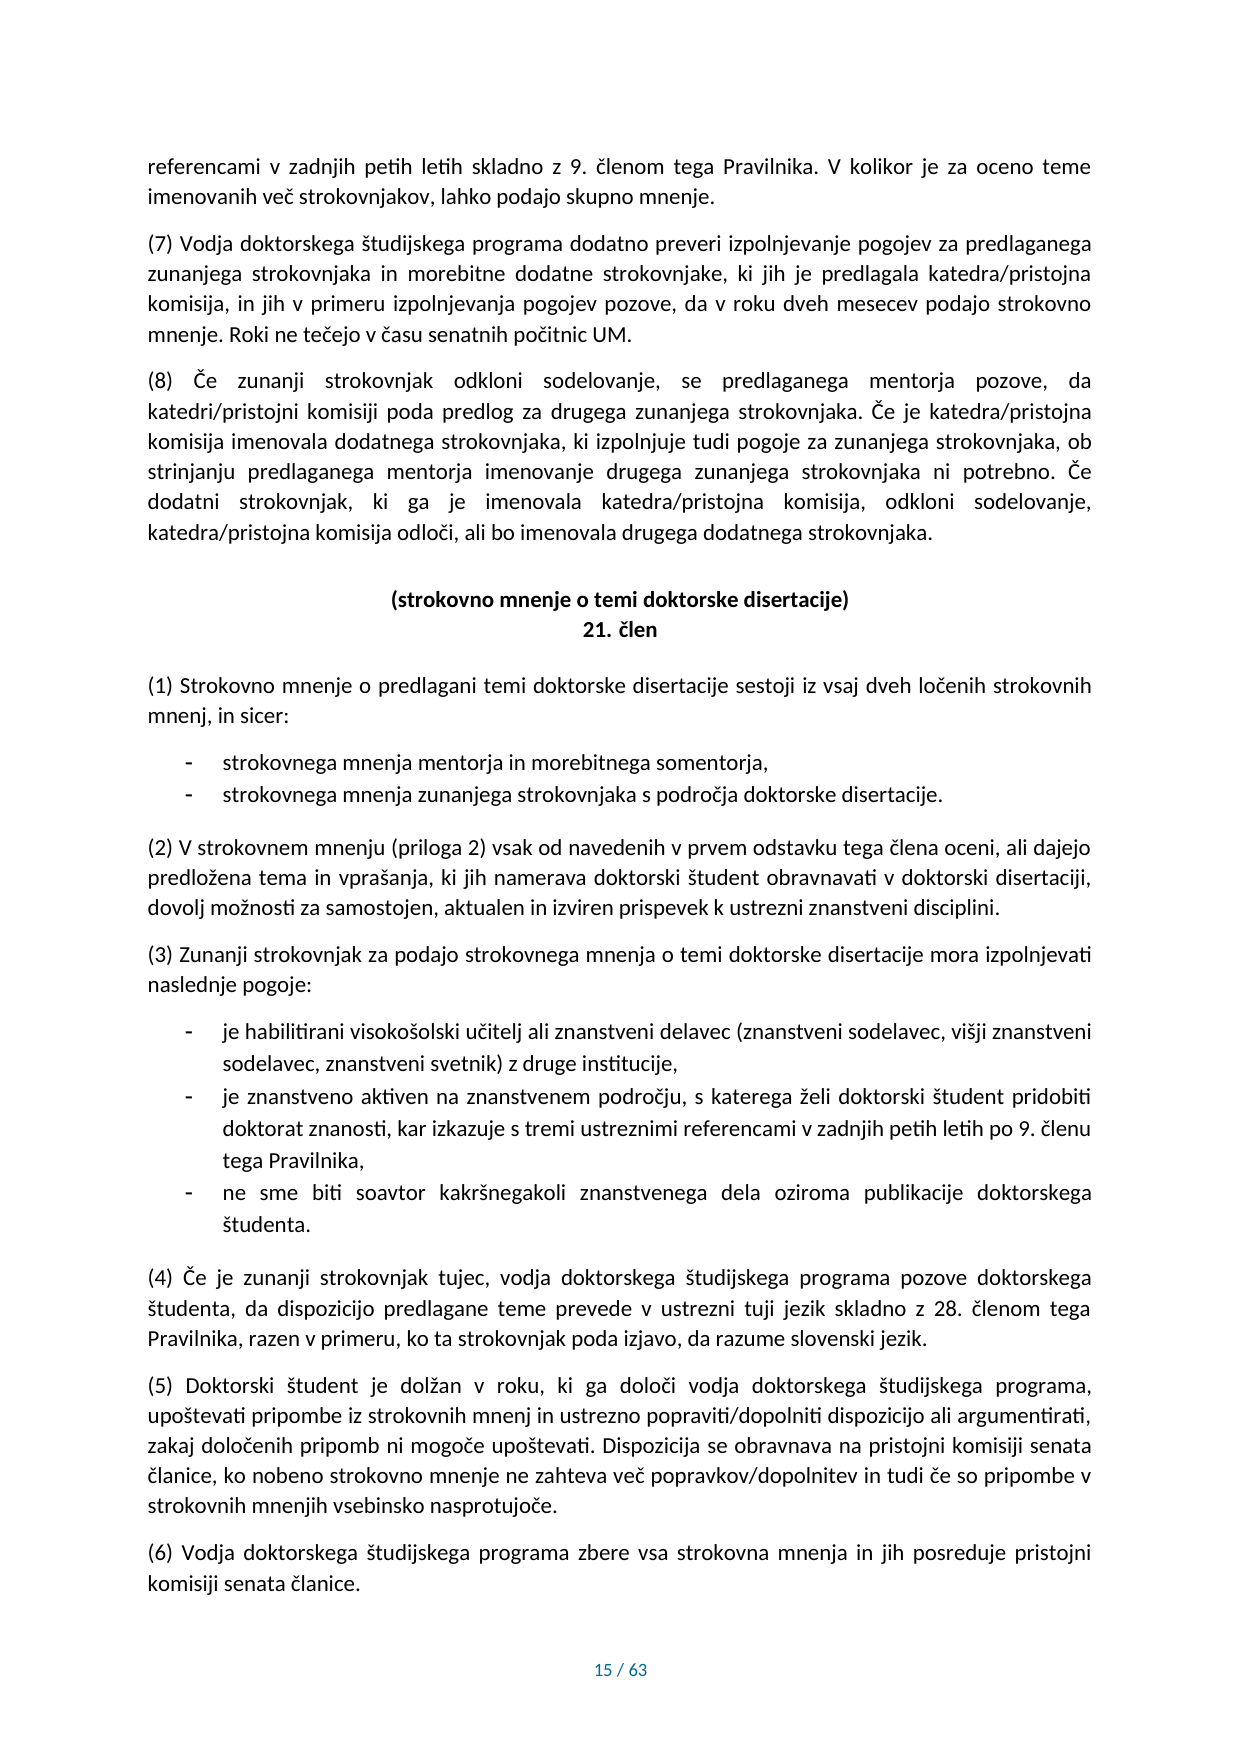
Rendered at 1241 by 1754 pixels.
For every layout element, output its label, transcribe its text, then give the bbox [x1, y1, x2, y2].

text (7) Vodja doktorskega študijskega programa dodatno preveri izpolnjevanje pogojev za predlaganega zunanjega strokovnjaka in morebitne dodatne strokovnjake, ki jih je predlagala katedra/pristojna komisija, in jih v primeru izpolnjevanja pogojev pozove, da v roku dveh mesecev podajo strokovno mnenje. Roki ne tečejo v času senatnih počitnic UM. [147, 229, 1093, 348]
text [147, 152, 1093, 210]
text (1) Strokovno mnenje o predlagani temi doktorske disertacije sestoji iz vsaj dveh ločenih strokovnih mnenj, in sicer: [147, 671, 1093, 729]
text (strokovno mnenje o temi doktorske disertacije) [236, 585, 1004, 613]
list strokovnega mnenja mentorja in morebitnega somentorja, [185, 748, 1093, 776]
list strokovnega mnenja zunanjega strokovnjaka s področja doktorske disertacije. [185, 780, 1093, 808]
list je znanstveno aktiven na znanstvenem področju, s katerega želi doktorski študent pridobiti doktorat znanosti, kar izkazuje s tremi ustreznimi referencami v zadnjih petih letih po 9. členu tega Pravilnika, [185, 1082, 1093, 1174]
list ne sme biti soavtor kakršnegakoli znanstvenega dela oziroma publikacije doktorskega študenta. [185, 1178, 1093, 1238]
text (6) Vodja doktorskega študijskega programa zbere vsa strokovna mnenja in jih posreduje pristojni komisiji senata članice. [147, 1538, 1093, 1597]
text (3) Zunanji strokovnjak za podajo strokovnega mnenja o temi doktorske disertacije mora izpolnjevati naslednje pogoje: [147, 940, 1093, 998]
text (8) Če zunanji strokovnjak odkloni sodelovanje, se predlaganega mentorja pozove, da katedri/pristojni komisiji poda predlog za drugega zunanjega strokovnjaka. Če je katedra/pristojna komisija imenovala dodatnega strokovnjaka, ki izpolnjuje tudi pogoje za zunanjega strokovnjaka, ob strinjanju predlaganega mentorja imenovanje drugega zunanjega strokovnjaka ni potrebno. Če dodatni strokovnjak, ki ga je imenovala katedra/pristojna komisija, odkloni sodelovanje, katedra/pristojna komisija odloči, ali bo imenovala drugega dodatnega strokovnjaka. [147, 367, 1093, 546]
text (2) V strokovnem mnenju (priloga 2) vsak od navedenih v prvem odstavku tega člena oceni, ali dajejo predložena tema in vprašanja, ki jih namerava doktorski študent obravnavati v doktorski disertaciji, dovolj možnosti za samostojen, aktualen in izviren prispevek k ustrezni znanstveni disciplini. [147, 833, 1093, 921]
text (4) Če je zunanji strokovnjak tujec, vodja doktorskega študijskega programa pozove doktorskega študenta, da dispozicijo predlagane teme prevede v ustrezni tuji jezik skladno z 28. členom tega Pravilnika, razen v primeru, ko ta strokovnjak poda izjavo, da razume slovenski jezik. [147, 1263, 1093, 1352]
list je habilitirani visokošolski učitelj ali znanstveni delavec (znanstveni sodelavec, višji znanstveni sodelavec, znanstveni svetnik) z druge institucije, [185, 1017, 1093, 1078]
text (5) Doktorski študent je dolžan v roku, ki ga določi vodja doktorskega študijskega programa, upoštevati pripombe iz strokovnih mnenj in ustrezno popraviti/dopolniti dispozicijo ali argumentirati, zakaj določenih pripomb ni mogoče upoštevati. Dispozicija se obravnava na pristojni komisiji senata članice, ko nobeno strokovno mnenje ne zahteva več popravkov/dopolnitev in tudi če so pripombe v strokovnih mnenjih vsebinsko nasprotujoče. [147, 1371, 1093, 1520]
text 21. člen [236, 616, 1004, 643]
